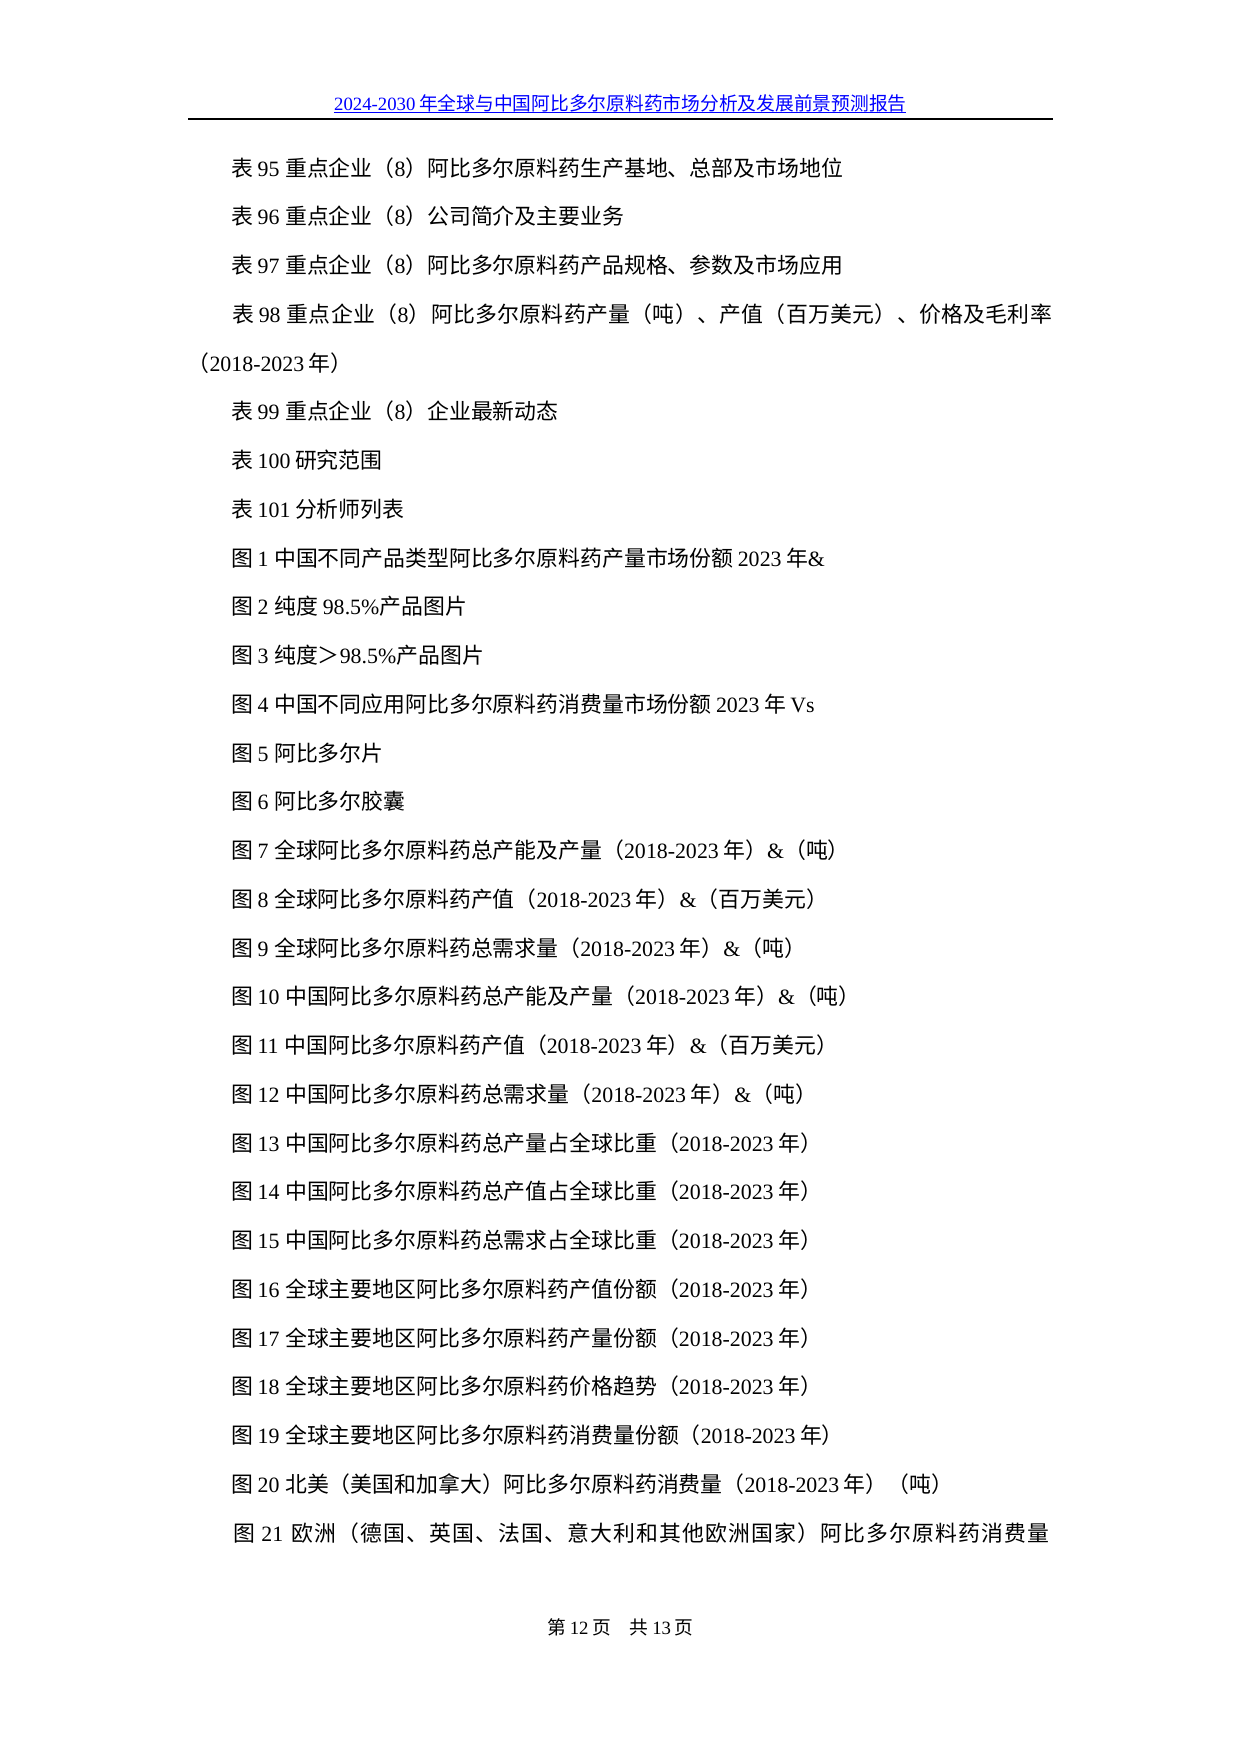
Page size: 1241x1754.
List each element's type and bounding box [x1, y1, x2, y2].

text [187, 150, 1053, 1548]
